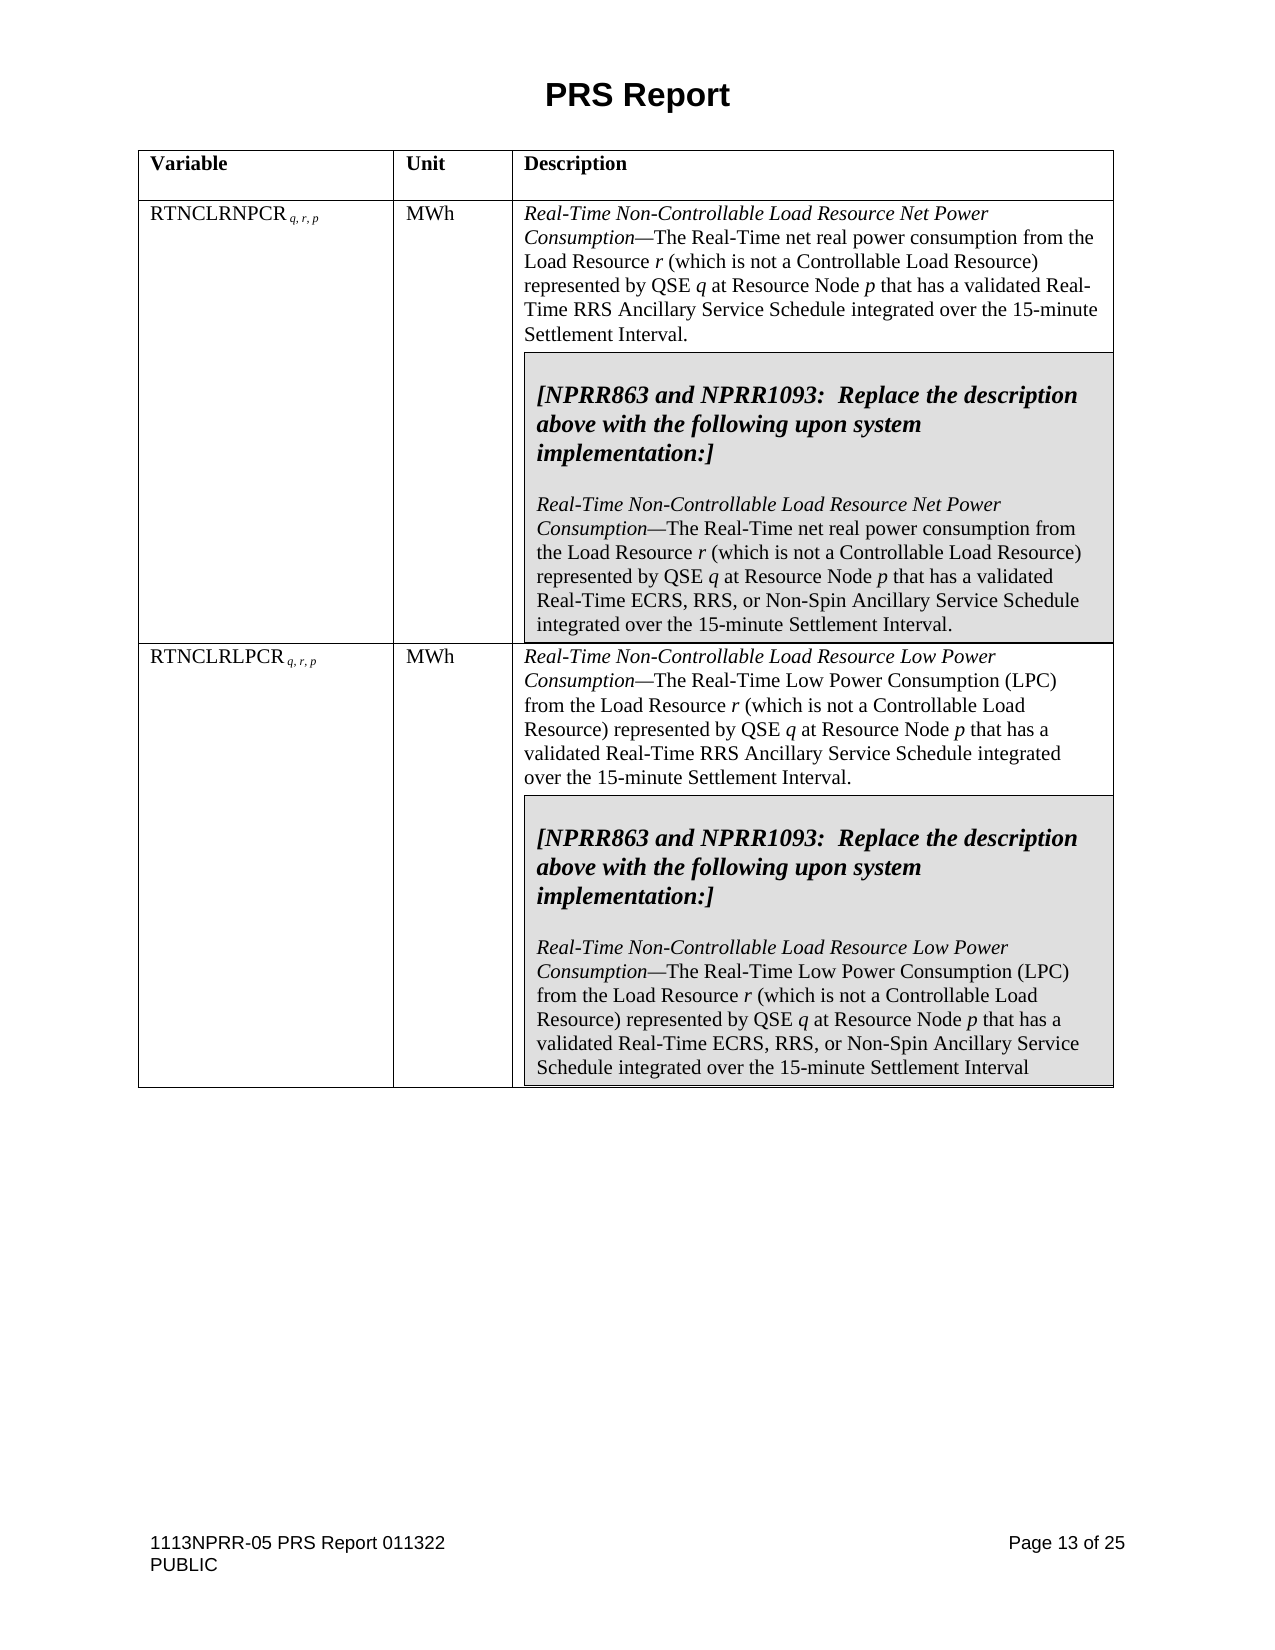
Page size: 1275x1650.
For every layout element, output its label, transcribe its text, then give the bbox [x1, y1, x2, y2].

table_cell Real-Time Non-Controllable Load Resource Low Power Consumption—The Real-Time Low Power Consumption (LPC) from the Load Resource r (which is not a Controllable Load Resource) represented by QSE q at Resource Node p that has a validated Real-Time RRS Ancillary Service Schedule integrated over the 15-minute Settlement Interval. [513, 644, 1113, 1087]
table_cell Real-Time Non-Controllable Load Resource Net Power Consumption—The Real-Time net real power consumption from the Load Resource r (which is not a Controllable Load Resource) represented by QSE q at Resource Node p that has a validated Real-Time RRS Ancillary Service Schedule integrated over the 15-minute Settlement Interval. [513, 201, 1113, 643]
table_header Description [513, 151, 1113, 200]
table_cell RTNCLRNPCR q, r, p [139, 201, 393, 643]
table_cell MWh [394, 201, 512, 643]
table_header Unit [394, 151, 512, 200]
table_header Variable [139, 151, 393, 200]
table_cell MWh [394, 644, 512, 1087]
table_cell RTNCLRLPCR q, r, p [139, 644, 393, 1087]
